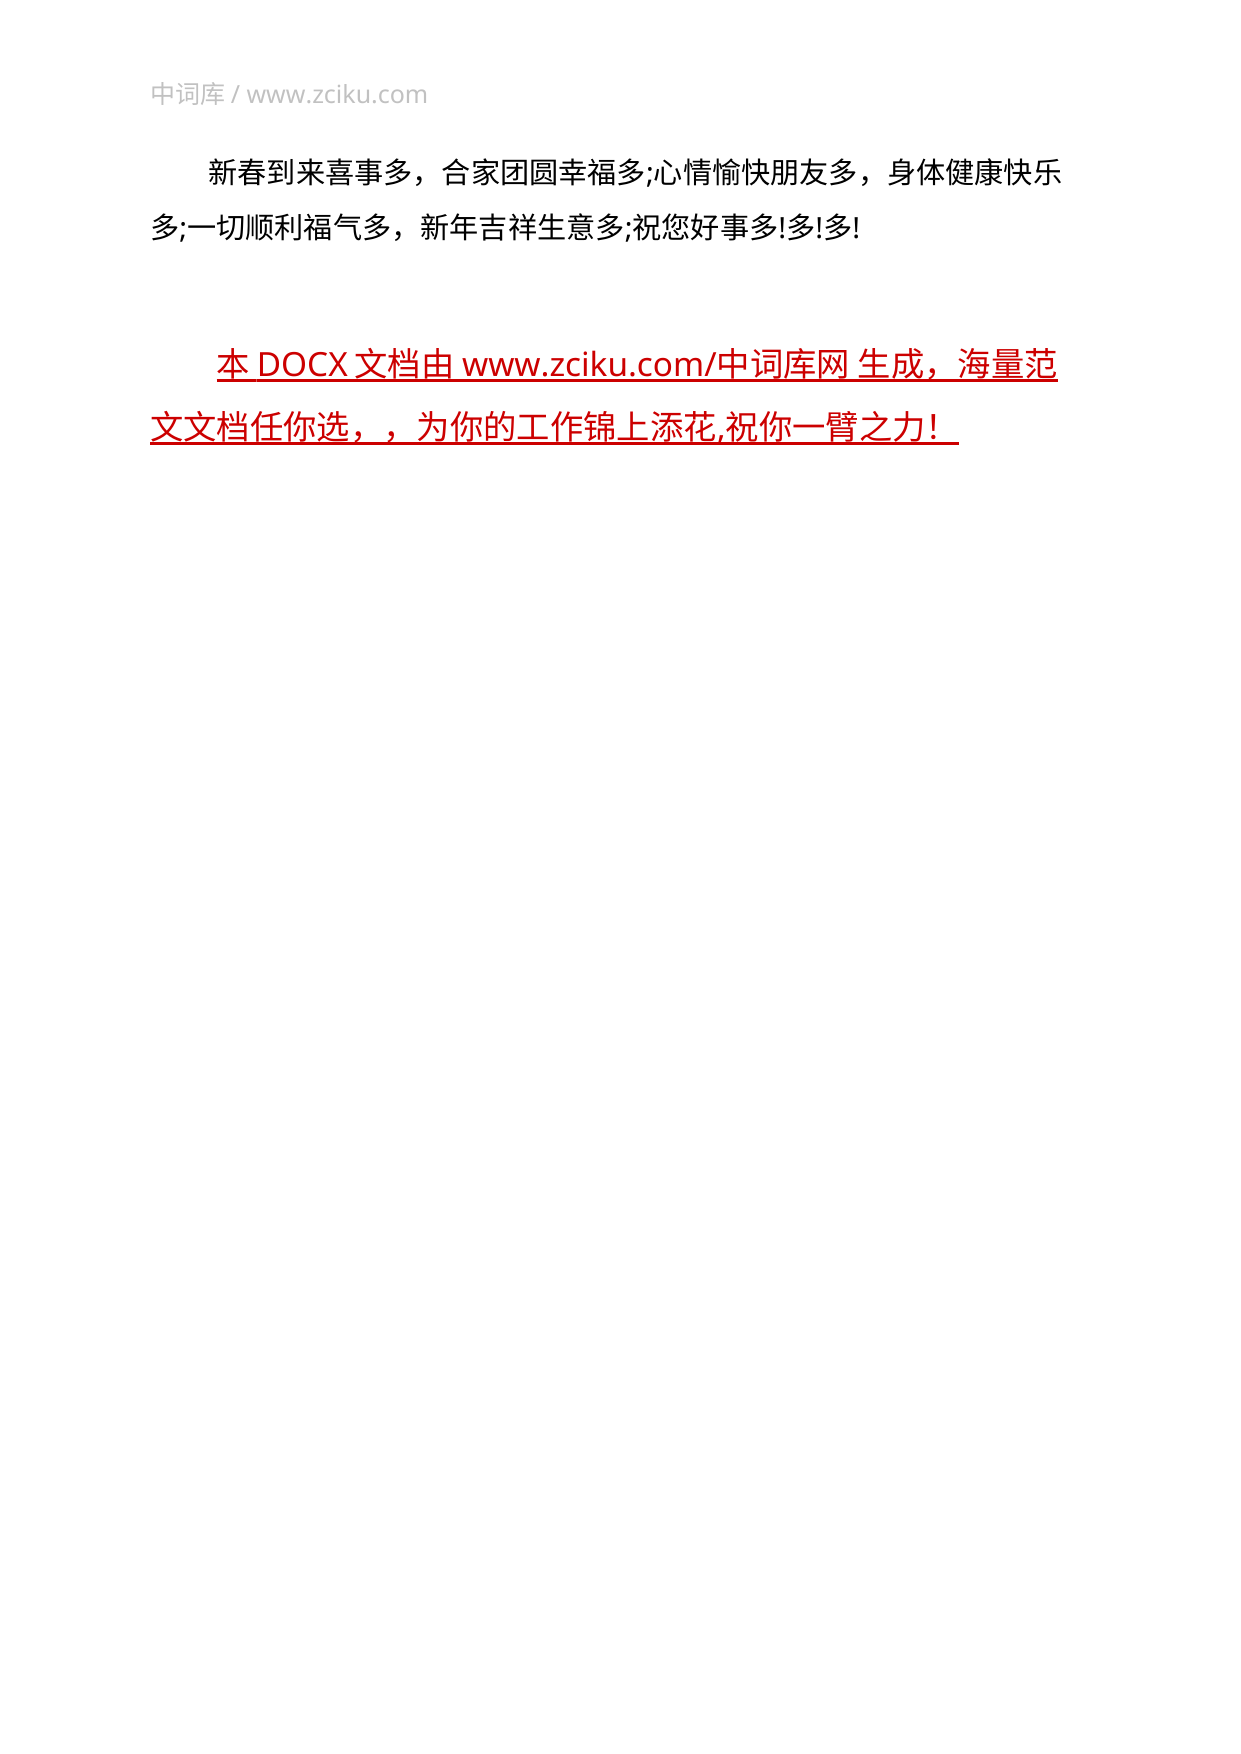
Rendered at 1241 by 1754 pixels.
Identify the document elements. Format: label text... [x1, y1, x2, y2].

text 新春到来喜事多，合家团圆幸福多;心情愉快朋友多，身体健康快乐多;一切顺利福气多，新年吉祥生意多;祝您好事多!多!多! [150, 150, 1090, 247]
text 本DOCX文档由 www.zciku.com/中词库网 生成，海量范文文档任你选，，为你的工作锦上添花,祝你一臂之力！ [150, 338, 1090, 449]
